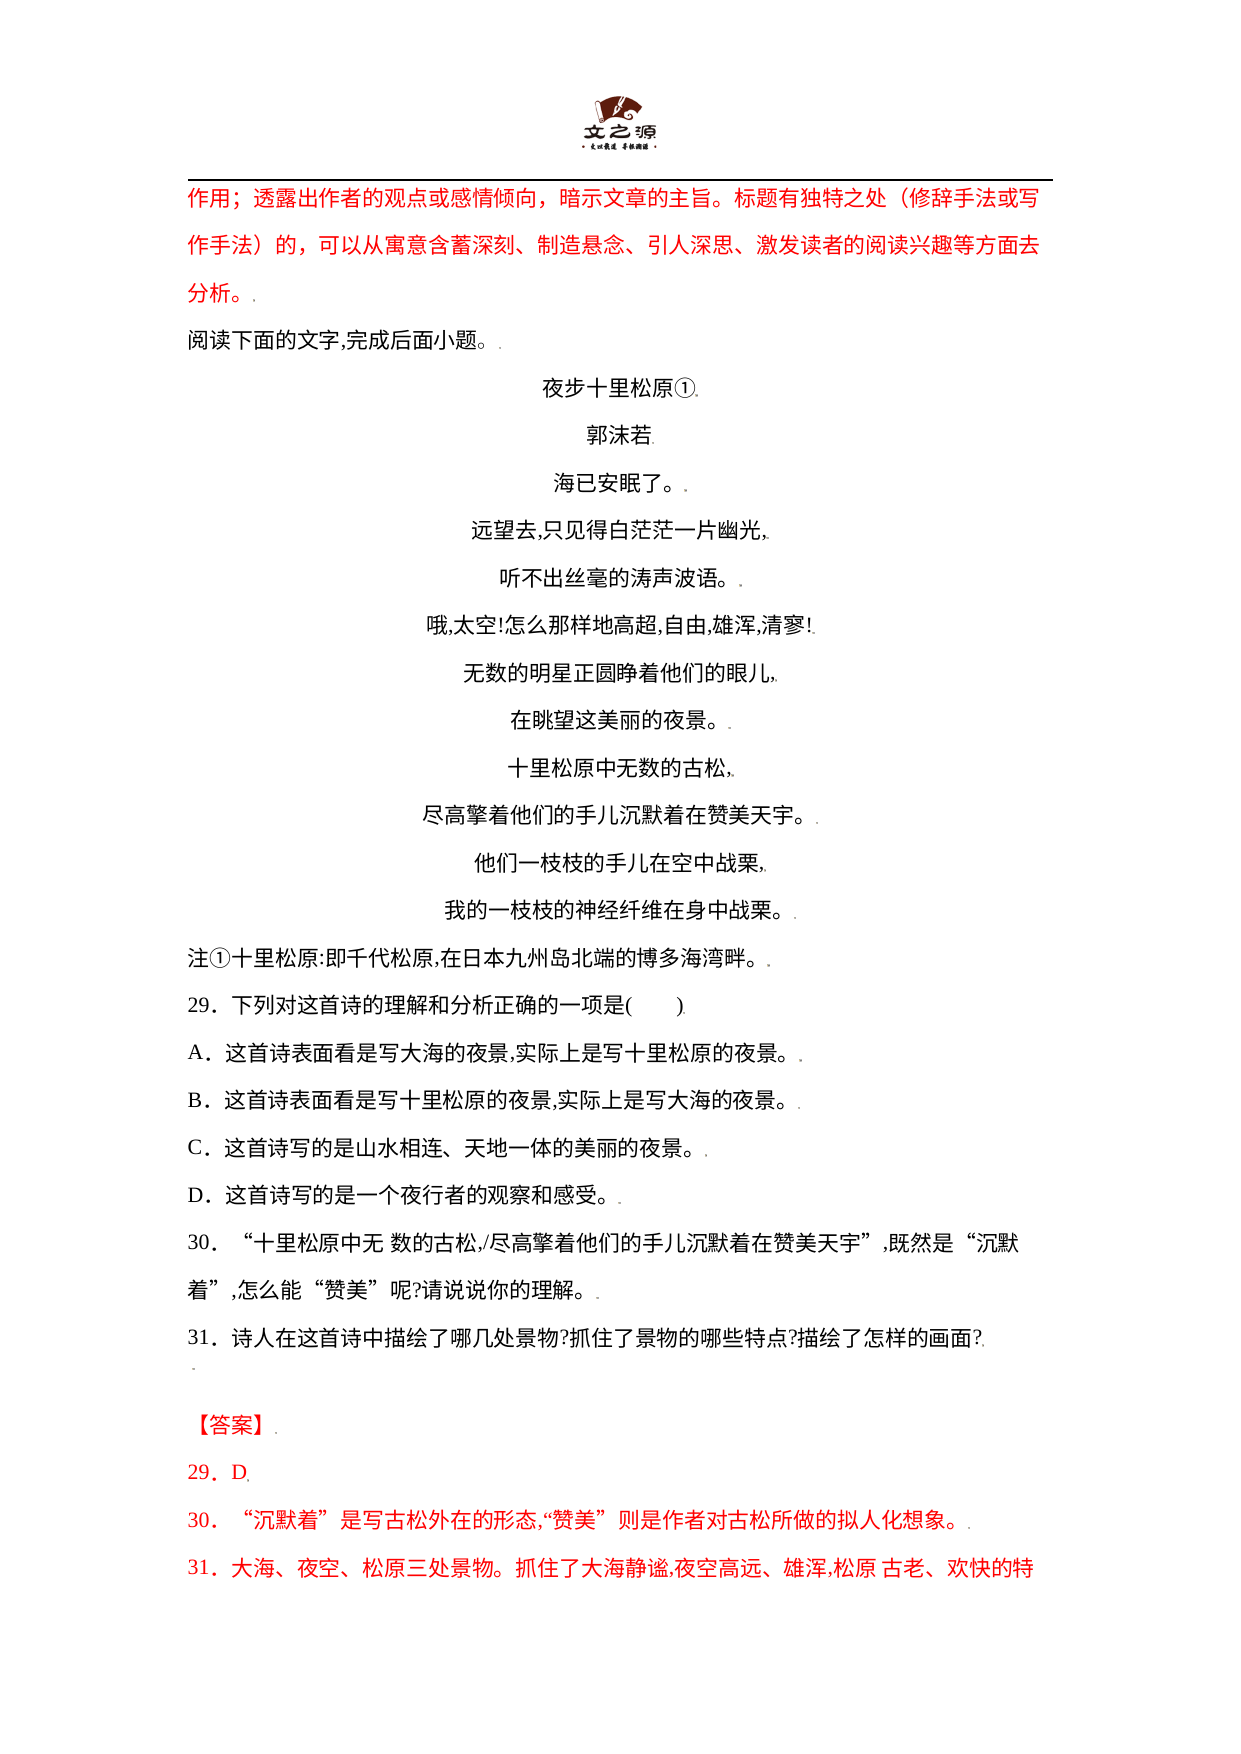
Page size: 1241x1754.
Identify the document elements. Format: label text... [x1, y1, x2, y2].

text 听不出丝毫的涛声波语。 [187, 561, 1053, 593]
text B．这首诗表面看是写十里松原的夜景,实际上是写大海的夜景。 [187, 1083, 1053, 1115]
text 30．“沉默着”是写古松外在的形态,“赞美”则是作者对古松所做的拟人化想象。 [187, 1503, 1053, 1535]
text 郭沫若 [187, 418, 1053, 450]
text D．这首诗写的是一个夜行者的观察和感受。 [187, 1178, 1053, 1210]
text 29．D [187, 1456, 1053, 1488]
text C．这首诗写的是山水相连、天地一体的美丽的夜景。 [187, 1131, 1053, 1163]
text 海已安眠了。 [187, 466, 1053, 498]
text 31．诗人在这首诗中描绘了哪几处景物?抓住了景物的哪些特点?描绘了怎样的画面? [187, 1321, 1053, 1353]
text 注①十里松原:即千代松原,在日本九州岛北端的博多海湾畔。 [187, 941, 1053, 973]
text 在眺望这美丽的夜景。 [187, 703, 1053, 735]
text 30．“十里松原中无 数的古松,/尽高擎着他们的手儿沉默着在赞美天宇”,既然是“沉默着”,怎么能“赞美”呢?请说说你的理解。 [187, 1226, 1053, 1305]
text A．这首诗表面看是写大海的夜景,实际上是写十里松原的夜景。 [187, 1036, 1053, 1068]
text 他们一枝枝的手儿在空中战栗, [187, 846, 1053, 878]
text 夜步十里松原① [187, 371, 1053, 403]
text 29．下列对这首诗的理解和分析正确的一项是( ) [187, 988, 1053, 1020]
text 【答案】 [187, 1408, 1053, 1440]
text 标题是文章的眼睛，其作用是交代文章的写作对象；关联主要情节，起到贯穿全文的线索作用；透露出作者的观点或感情倾向，暗示文章的主旨。标题有独特之处（修辞手法或写作手法）的，可以从寓意含蓄深刻、制造悬念、引人深思、激发读者的阅读兴趣等方面去分析。 [187, 181, 1053, 308]
text 哦,太空!怎么那样地高超,自由,雄浑,清寥! [187, 608, 1053, 640]
text 31．大海、夜空、松原三处景物。抓住了大海静谧,夜空高远、雄浑,松原 古老、欢快的特点,描绘了一幅广阔美好的静夜图。 [187, 1551, 1053, 1583]
text 十里松原中无数的古松, [187, 751, 1053, 783]
text 无数的明星正圆睁着他们的眼儿, [187, 656, 1053, 688]
picture [543, 73, 698, 178]
text 我的一枝枝的神经纤维在身中战栗。 [187, 893, 1053, 925]
text 远望去,只见得白茫茫一片幽光, [187, 513, 1053, 545]
text 阅读下面的文字,完成后面小题。 [187, 323, 1053, 355]
text 尽高擎着他们的手儿沉默着在赞美天宇。 [187, 798, 1053, 830]
